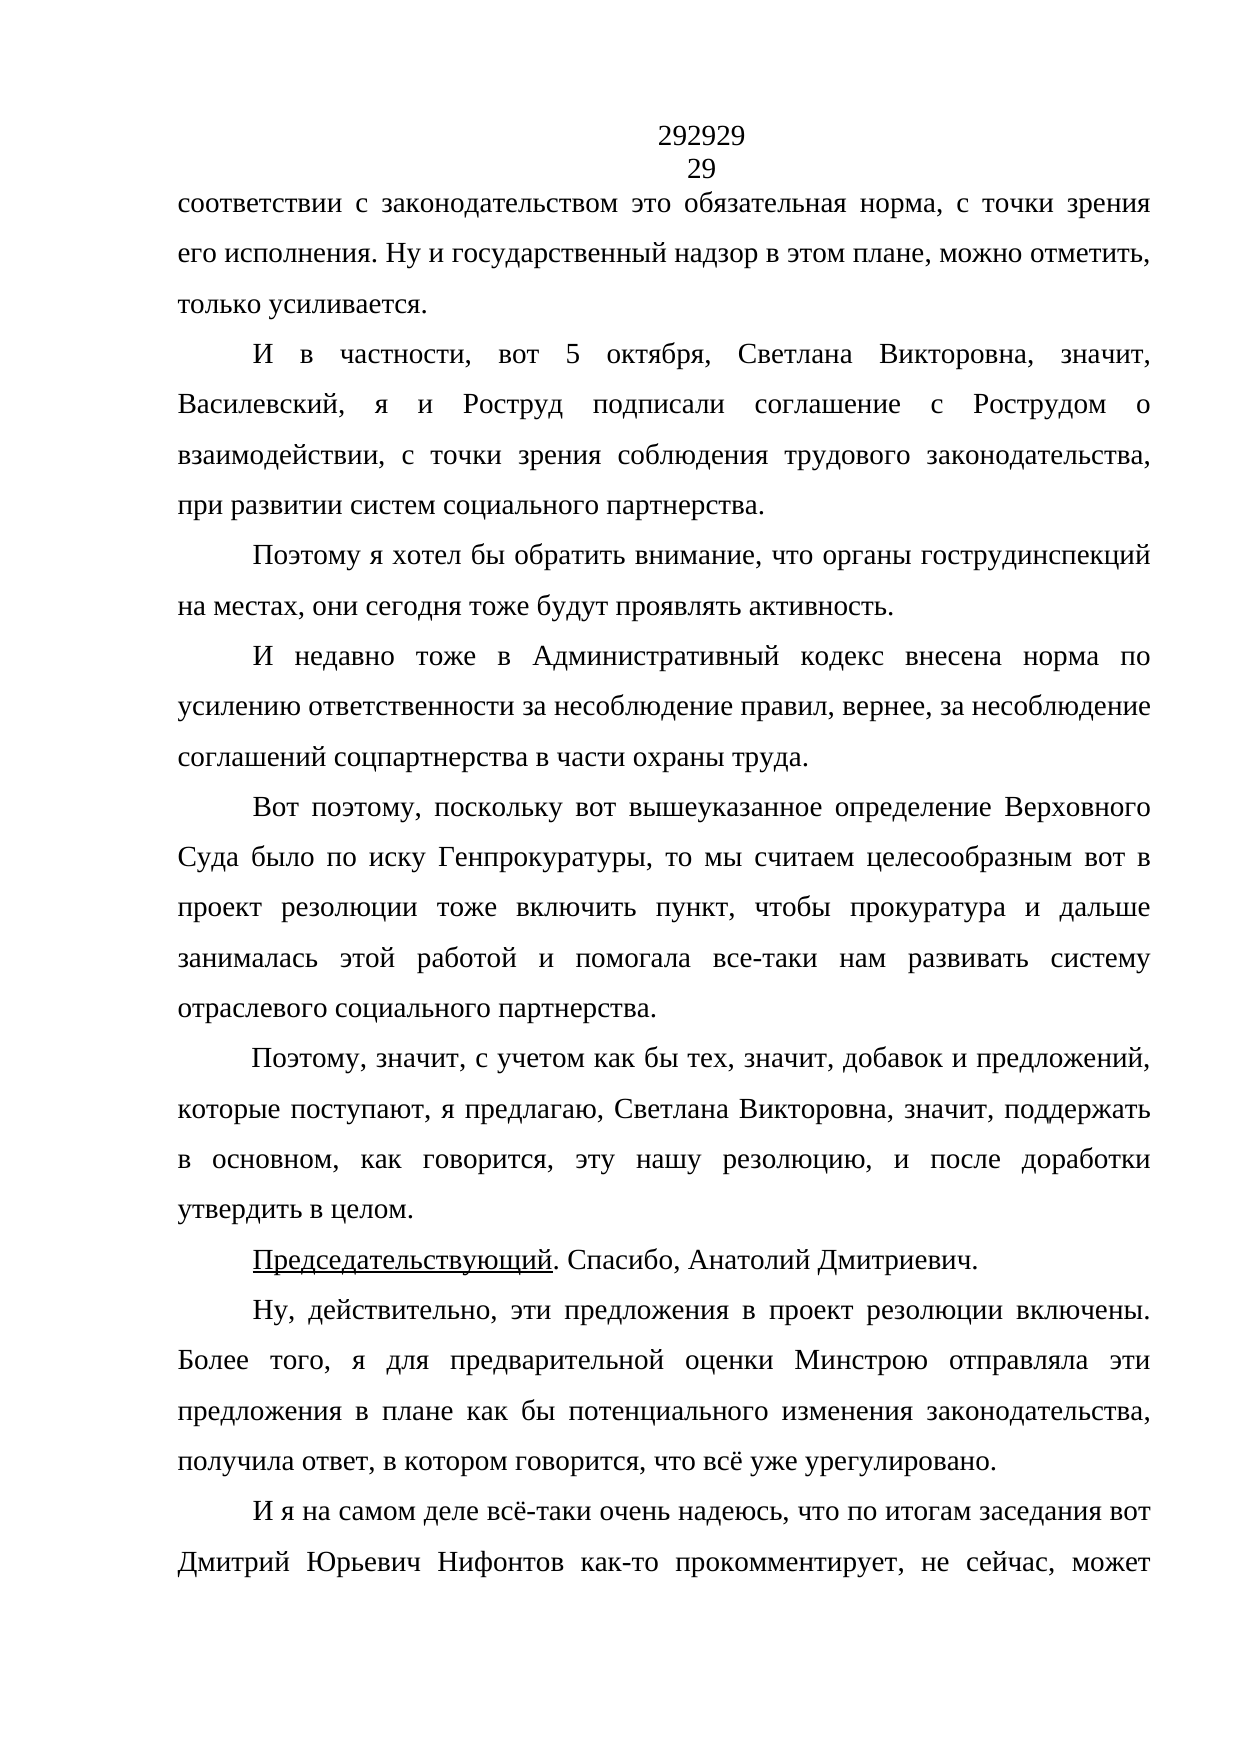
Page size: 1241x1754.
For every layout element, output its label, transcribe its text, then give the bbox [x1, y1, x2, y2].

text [177, 1493, 1152, 1577]
text Председательствующий. Спасибо, Анатолий Дмитриевич. [177, 1242, 1152, 1275]
text Вот поэтому, поскольку вот вышеуказанное определение Верховного Суда было по иску Генпрокуратуры, то мы считаем целесообразным вот в проект резолюции тоже включить пункт, чтобы прокуратура и дальше занималась этой работой и помогала все-таки нам развивать систему отраслевого социального партнерства. [177, 789, 1152, 1024]
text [177, 185, 1152, 319]
text Поэтому я хотел бы обратить внимание, что органы гострудинспекций на местах, они сегодня тоже будут проявлять активность. [177, 537, 1152, 621]
text Поэтому, значит, с учетом как бы тех, значит, добавок и предложений, которые поступают, я предлагаю, Светлана Викторовна, значит, поддержать в основном, как говорится, эту нашу резолюцию, и после доработки утвердить в целом. [177, 1041, 1152, 1225]
text Ну, действительно, эти предложения в проект резолюции включены. Более того, я для предварительной оценки Минстрою отправляла эти предложения в плане как бы потенциального изменения законодательства, получила ответ, в котором говорится, что всё уже урегулировано. [177, 1292, 1152, 1477]
text И недавно тоже в Административный кодекс внесена норма по усилению ответственности за несоблюдение правил, вернее, за несоблюдение соглашений соцпартнерства в части охраны труда. [177, 638, 1152, 772]
text И в частности, вот 5 октября, Светлана Викторовна, значит, Василевский, я и Роструд подписали соглашение с Рострудом о взаимодействии, с точки зрения соблюдения трудового законодательства, при развитии систем социального партнерства. [177, 336, 1152, 521]
